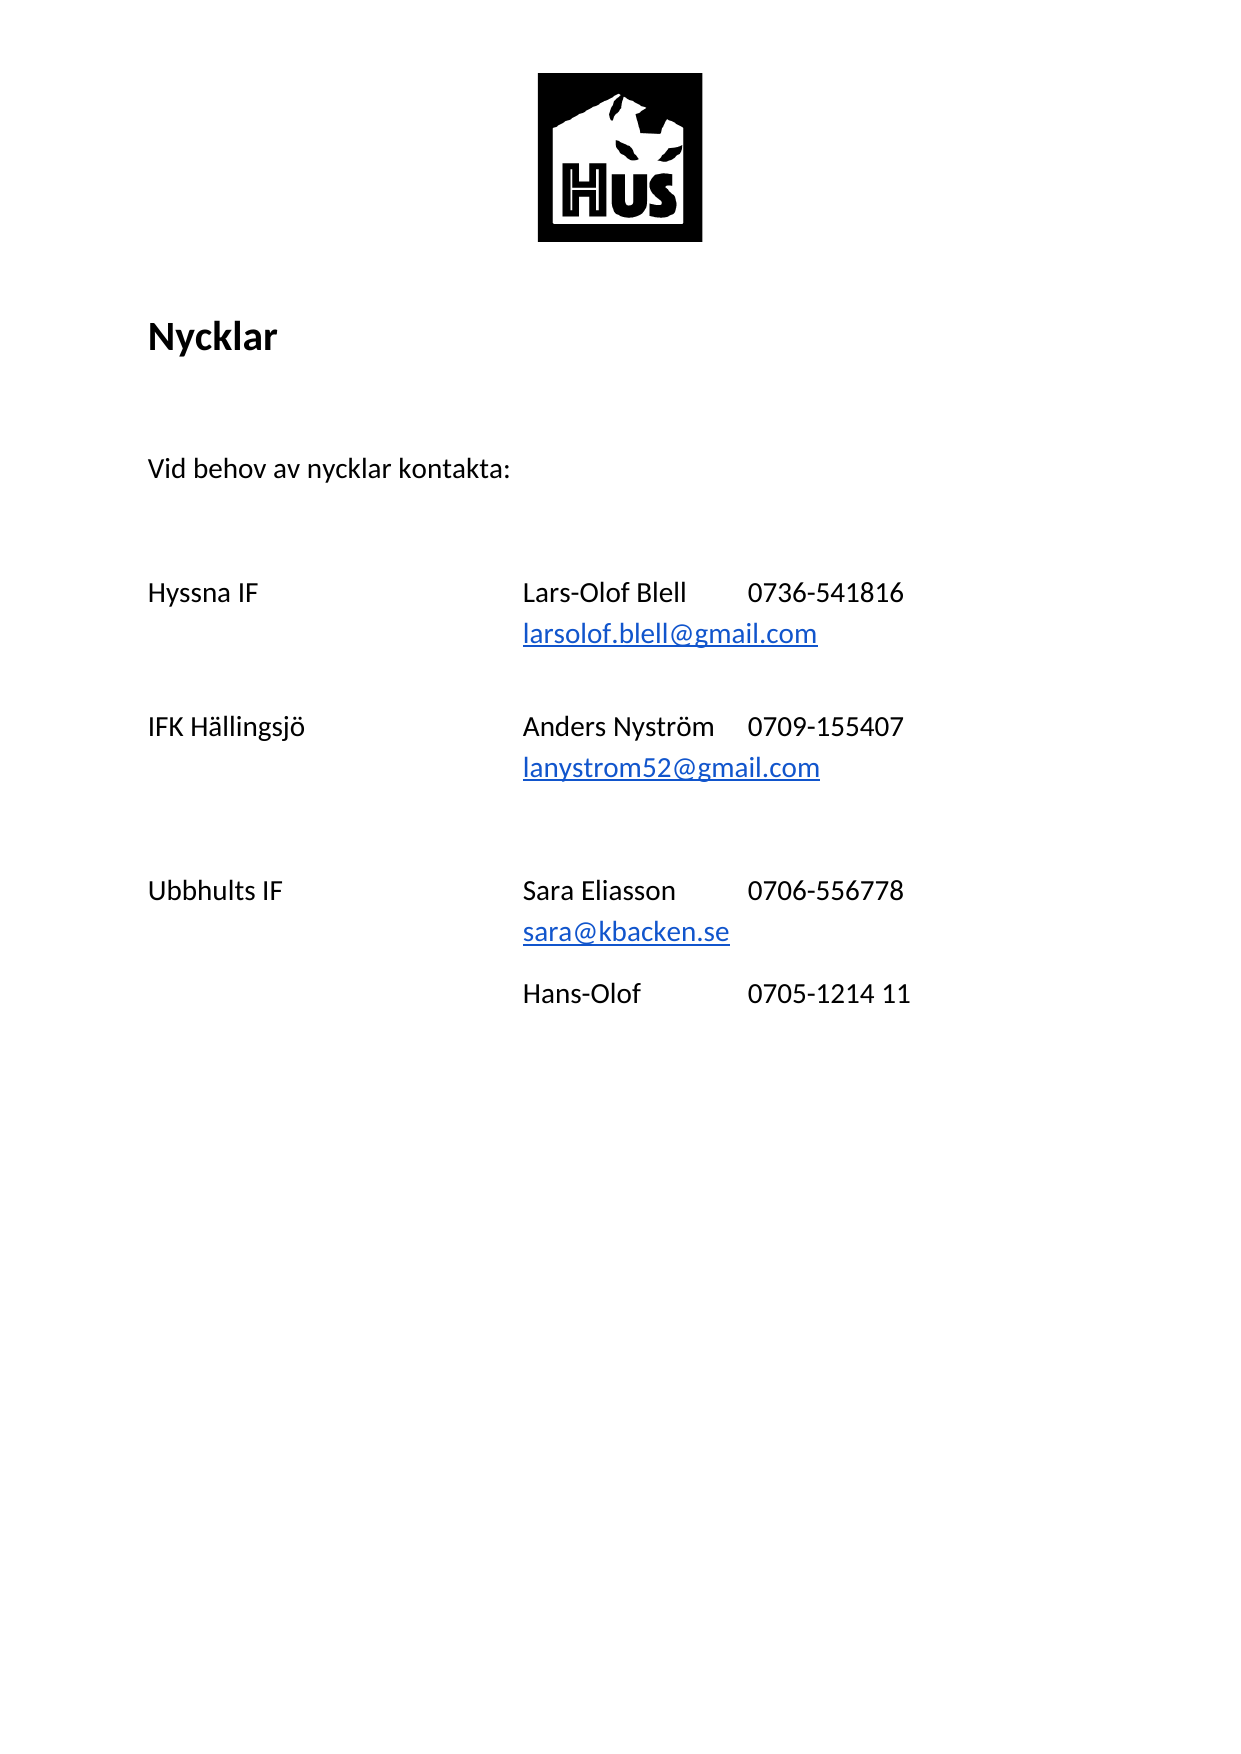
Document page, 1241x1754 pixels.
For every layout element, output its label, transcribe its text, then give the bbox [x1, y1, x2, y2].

text Hyssna IF Lars-Olof Blell 0736-541816 larsolof.blell@gmail.com [148, 574, 1093, 683]
text Vid behov av nycklar kontakta: [148, 451, 1093, 486]
text Nycklar [148, 309, 1093, 360]
text IFK Hällingsjö Anders Nyström 0709-155407 lanystrom52@gmail.com [148, 708, 1093, 784]
text Ubbhults IF Sara Eliasson 0706-556778 sara@kbacken.se [148, 872, 1093, 949]
picture [537, 73, 703, 242]
text Hans-Olof 0705-1214 11 [448, 975, 1093, 1011]
